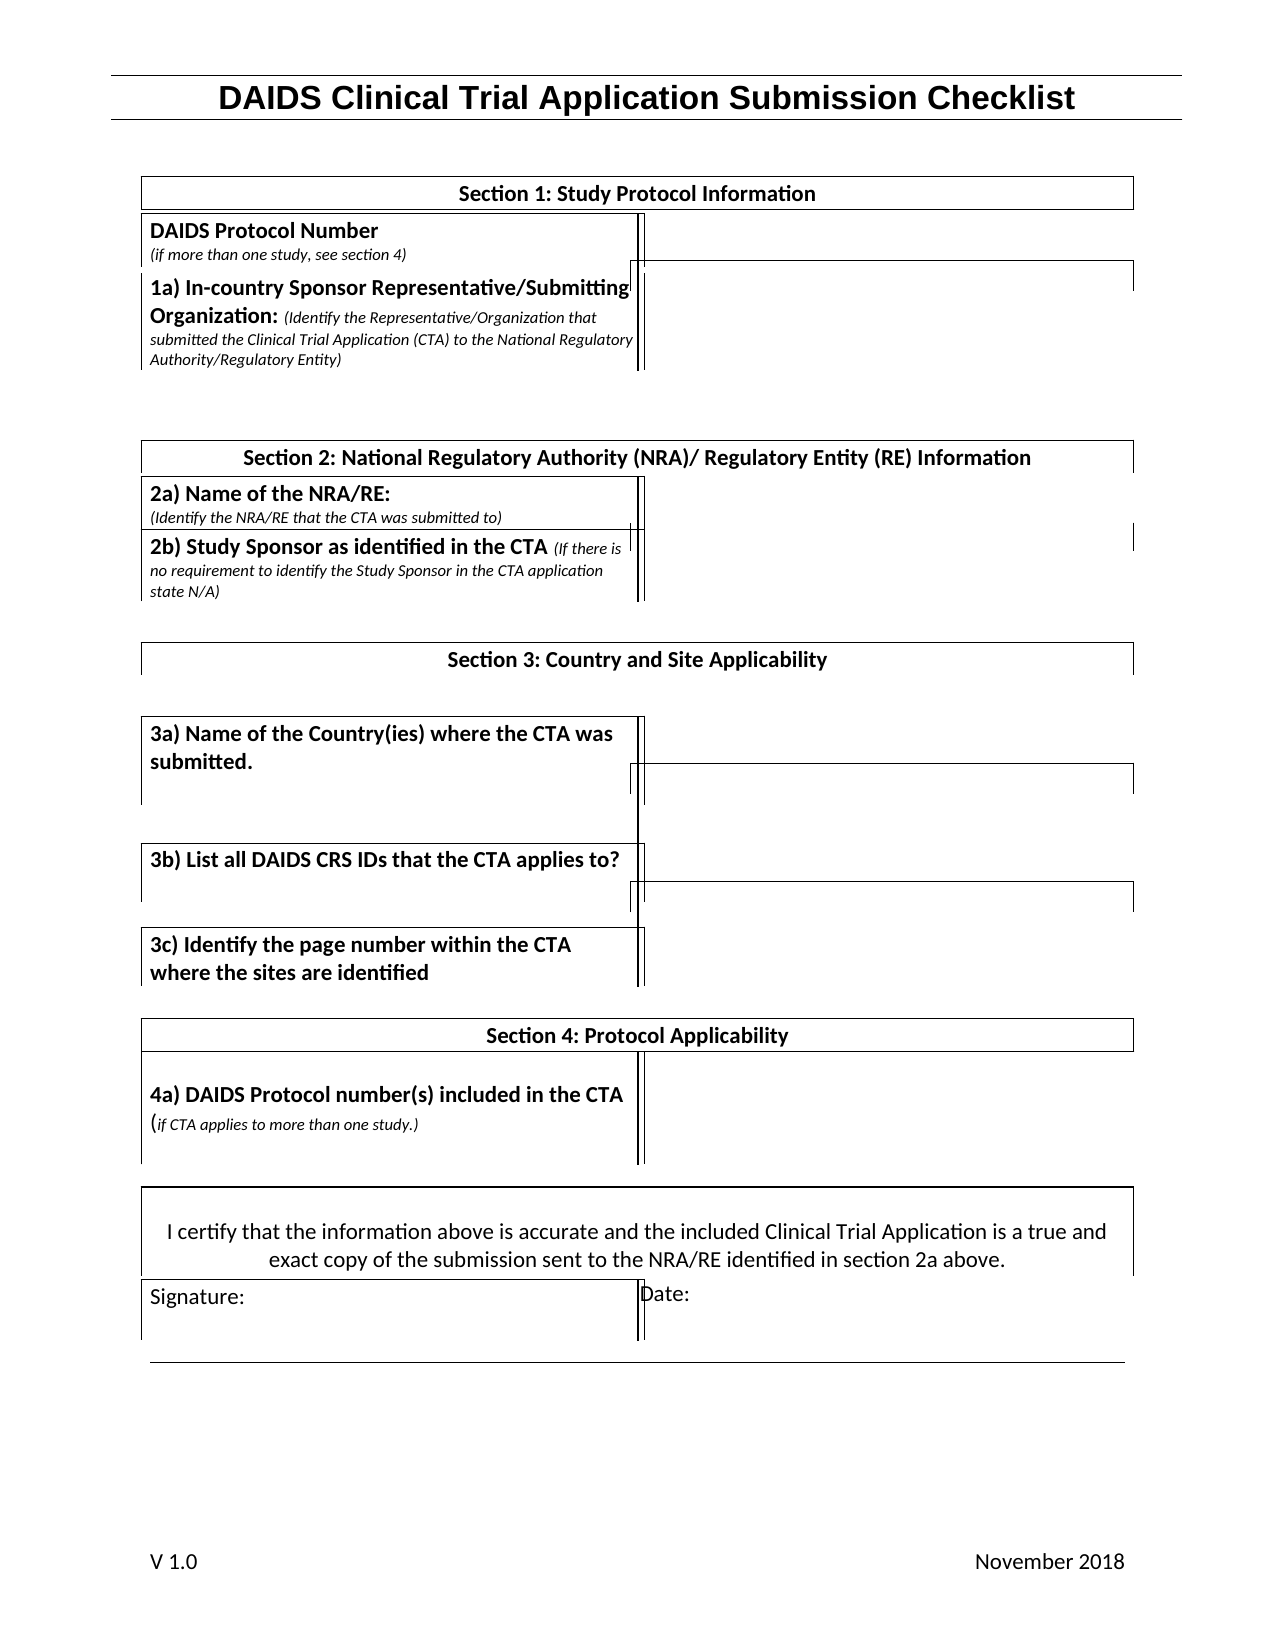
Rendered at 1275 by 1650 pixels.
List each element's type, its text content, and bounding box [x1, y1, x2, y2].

text 4a) DAIDS Protocol number(s) included in the CTA (if CTA applies to more than one study.) [150, 1052, 635, 1164]
text 1a) In-country Sponsor Representative/Submitting Organization: (Identify the Representative/Organization that submitted the Clinical Trial Application (CTA) to the National Regulatory Authority/Regulatory Entity) [142, 273, 637, 370]
text 2a) Name of the NRA/RE: (Identify the NRA/RE that the CTA was submitted to) [142, 477, 637, 529]
text Signature: Date: [142, 1280, 637, 1340]
text DAIDS Protocol Number (if more than one study, see section 4) [142, 214, 637, 267]
text 3c) Identify the page number within the CTA where the sites are identified [142, 928, 637, 986]
text 2b) Study Sponsor as identified in the CTA (If there is no requirement to identify the Study Sponsor in the CTA application state N/A) [142, 530, 637, 601]
text 3a) Name of the Country(ies) where the CTA was submitted. [142, 717, 637, 805]
text 3b) List all DAIDS CRS IDs that the CTA applies to? [142, 844, 637, 902]
text I certify that the information above is accurate and the included Clinical Trial Application is a true and exact copy of the submission sent to the NRA/RE identified in section 2a above. [142, 1188, 1133, 1276]
text Section 1: Study Protocol Information [142, 177, 1133, 209]
text Section 3: Country and Site Applicability [142, 643, 1133, 675]
text Section 4: Protocol Applicability [142, 1019, 1133, 1051]
text Section 2: National Regulatory Authority (NRA)/ Regulatory Entity (RE) Information [142, 441, 1133, 473]
